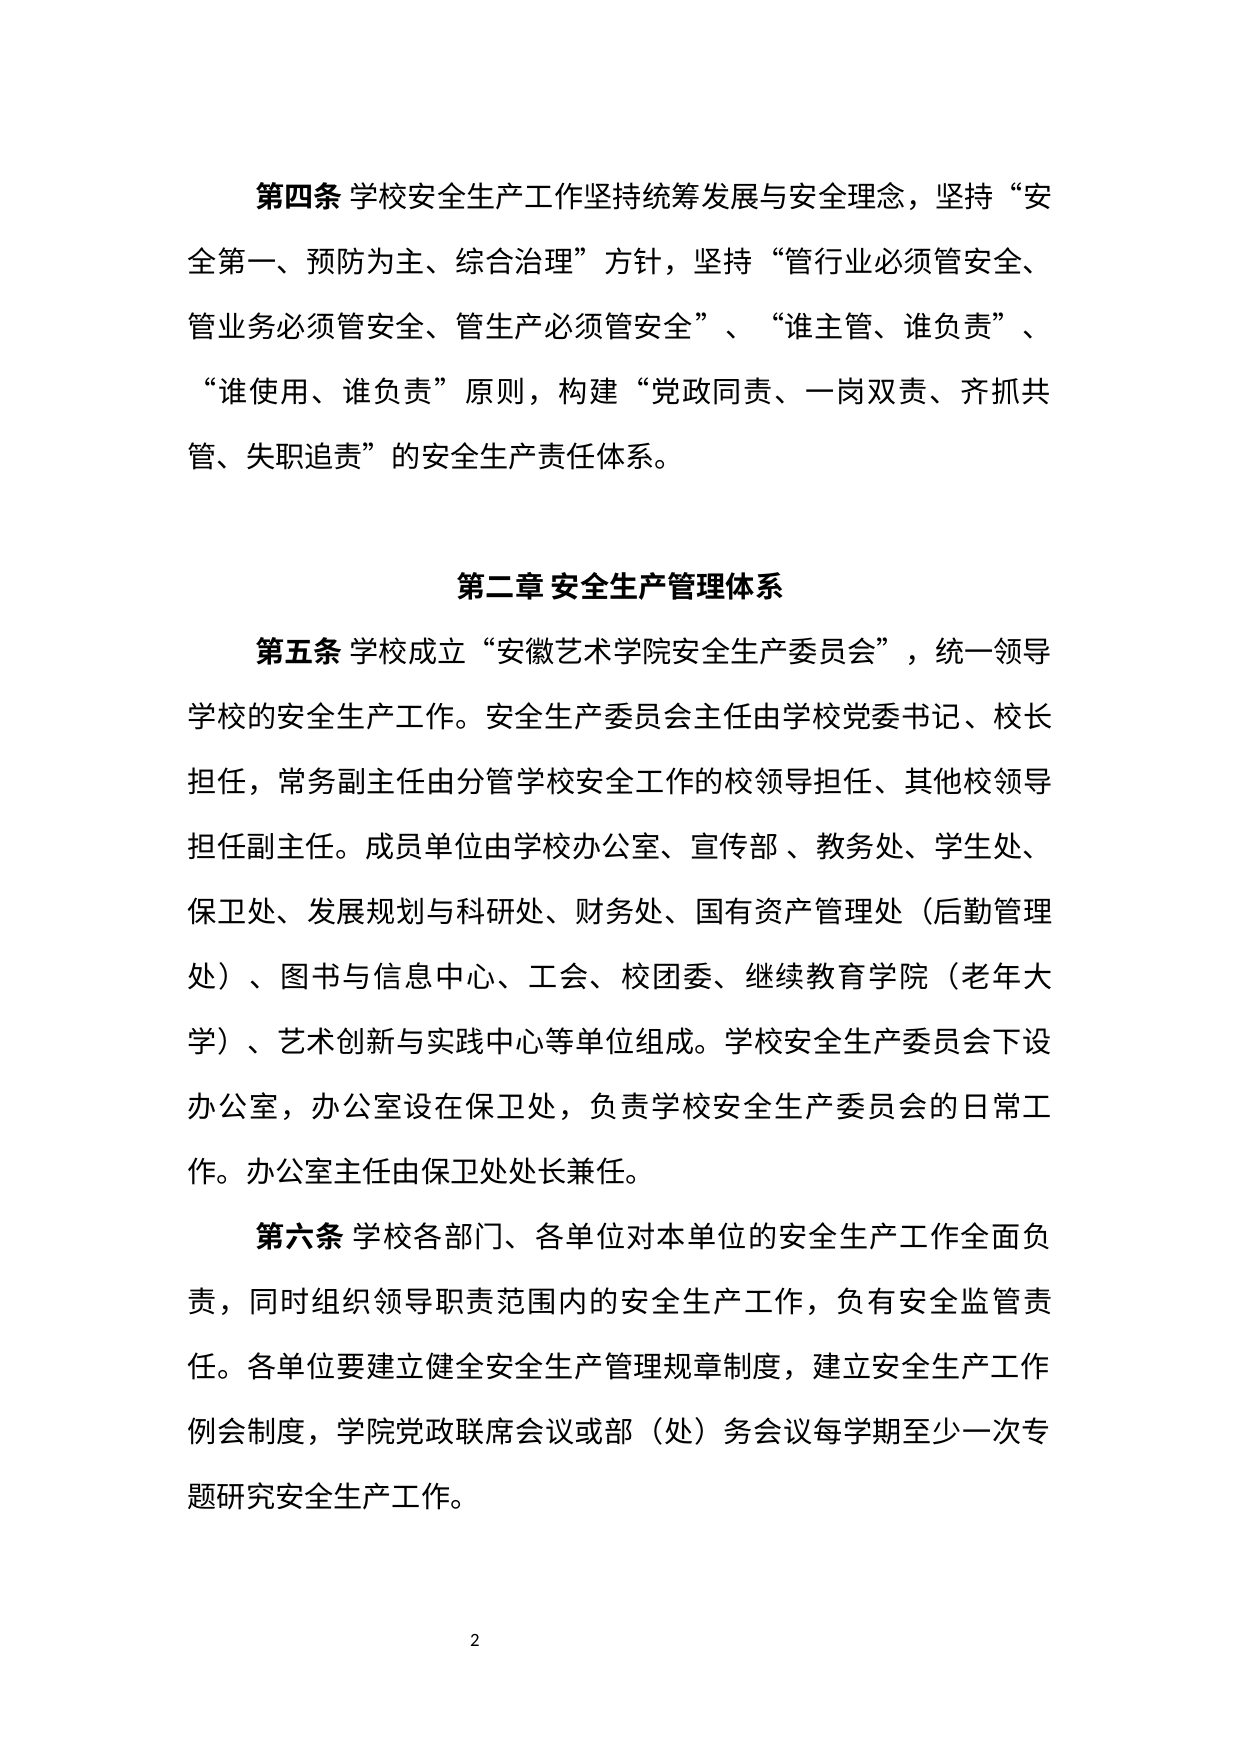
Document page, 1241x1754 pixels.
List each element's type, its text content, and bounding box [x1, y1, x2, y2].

text 第五条 学校成立“安徽艺术学院安全生产委员会”，统一领导学校的安全生产工作。安全生产委员会主任由学校党委书记、校长担任，常务副主任由分管学校安全工作的校领导担任、其他校领导担任副主任。成员单位由学校办公室、宣传部 、教务处、学生处、保卫处、发展规划与科研处、财务处、国有资产管理处（后勤管理处）、图书与信息中心、工会、校团委、继续教育学院（老年大学）、艺术创新与实践中心等单位组成。学校安全生产委员会下设办公室，办公室设在保卫处，负责学校安全生产委员会的日常工作。办公室主任由保卫处处长兼任。 [187, 617, 1053, 1202]
text 第二章 安全生产管理体系 [187, 552, 1053, 617]
text 第六条 学校各部门、各单位对本单位的安全生产工作全面负责，同时组织领导职责范围内的安全生产工作，负有安全监管责任。各单位要建立健全安全生产管理规章制度，建立安全生产工作例会制度，学院党政联席会议或部（处）务会议每学期至少一次专题研究安全生产工作。 [187, 1202, 1053, 1527]
text 第四条 学校安全生产工作坚持统筹发展与安全理念，坚持“安全第一、预防为主、综合治理”方针，坚持“管行业必须管安全、管业务必须管安全、管生产必须管安全”、“谁主管、谁负责”、“谁使用、谁负责”原则，构建“党政同责、一岗双责、齐抓共管、失职追责”的安全生产责任体系。 [187, 162, 1053, 487]
